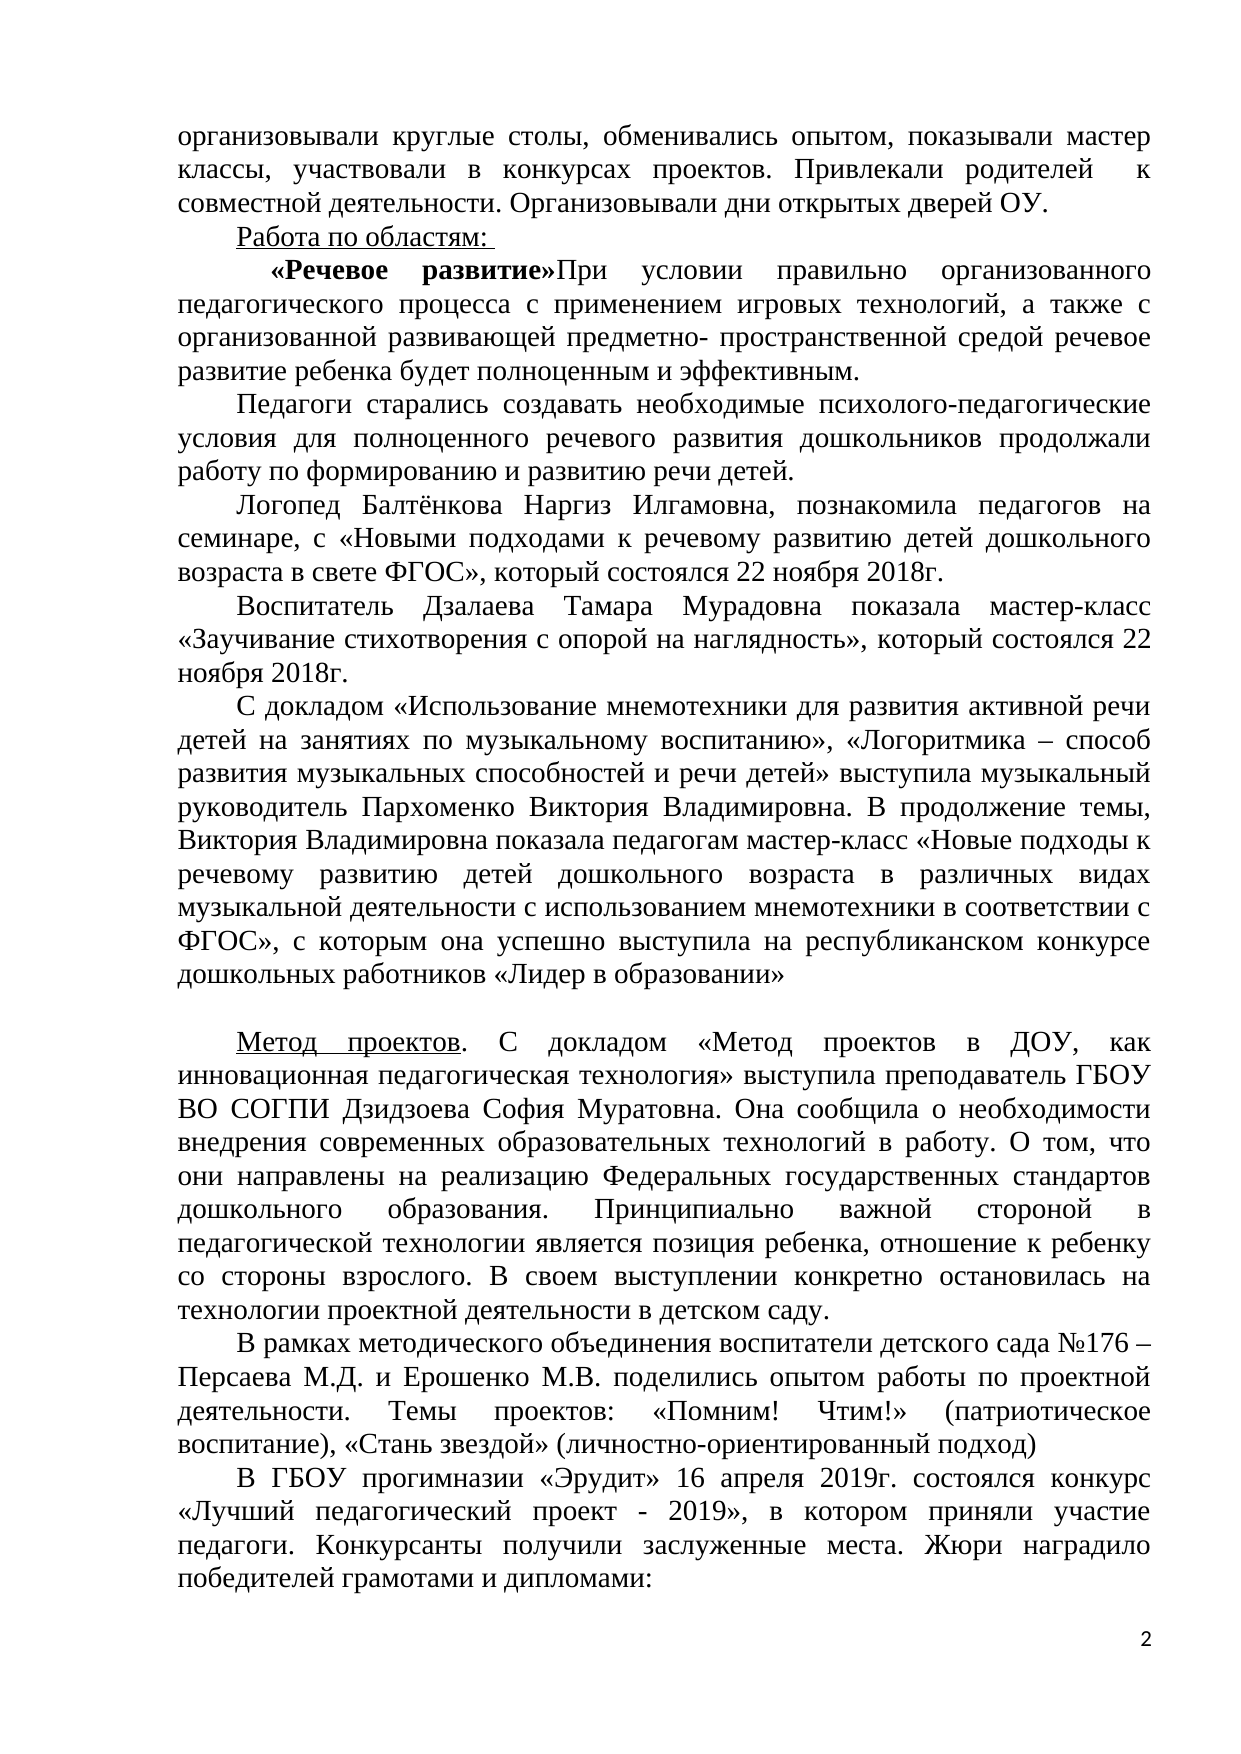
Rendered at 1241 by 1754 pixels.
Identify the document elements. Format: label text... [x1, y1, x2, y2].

text С докладом «Использование мнемотехники для развития активной речи детей на занятиях по музыкальному воспитанию», «Логоритмика – способ развития музыкальных способностей и речи детей» выступила музыкальный руководитель Пархоменко Виктория Владимировна. В продолжение темы, Виктория Владимировна показала педагогам мастер-класс «Новые подходы к речевому развитию детей дошкольного возраста в различных видах музыкальной деятельности с использованием мнемотехники в соответствии с ФГОС», с которым она успешно выступила на республиканском конкурсе дошкольных работников «Лидер в образовании» [177, 688, 1152, 990]
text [177, 118, 1152, 219]
text Воспитатель Дзалаева Тамара Мурадовна показала мастер-класс «Заучивание стихотворения с опорой на наглядность», который состоялся 22 ноября 2018г. [177, 588, 1152, 688]
text Педагоги старались создавать необходимые психолого-педагогические условия для полноценного речевого развития дошкольников продолжали работу по формированию и развитию речи детей. [177, 386, 1152, 487]
text В рамках методического объединения воспитатели детского сада №176 – Персаева М.Д. и Ерошенко М.В. поделились опытом работы по проектной деятельности. Темы проектов: «Помним! Чтим!» (патриотическое воспитание), «Стань звездой» (личностно-ориентированный подход) [177, 1326, 1152, 1460]
text Метод проектов. С докладом «Метод проектов в ДОУ, как инновационная педагогическая технология» выступила преподаватель ГБОУ ВО СОГПИ Дзидзоева София Муратовна. Она сообщила о необходимости внедрения современных образовательных технологий в работу. О том, что они направлены на реализацию Федеральных государственных стандартов дошкольного образования. Принципиально важной стороной в педагогической технологии является позиция ребенка, отношение к ребенку со стороны взрослого. В своем выступлении конкретно остановилась на технологии проектной деятельности в детском саду. [177, 1024, 1152, 1326]
text Логопед Балтёнкова Наргиз Илгамовна, познакомила педагогов на семинаре, с «Новыми подходами к речевому развитию детей дошкольного возраста в свете ФГОС», который состоялся 22 ноября 2018г. [177, 487, 1152, 588]
text «Речевое развитие»При условии правильно организованного педагогического процесса с применением игровых технологий, а также с организованной развивающей предметно- пространственной средой речевое развитие ребенка будет полноценным и эффективным. [177, 252, 1152, 386]
text В ГБОУ прогимназии «Эрудит» 16 апреля 2019г. состоялся конкурс «Лучший педагогический проект - 2019», в котором приняли участие педагоги. Конкурсанты получили заслуженные места. Жюри наградило победителей грамотами и дипломами: [177, 1460, 1152, 1594]
text Работа по областям: [177, 219, 1152, 252]
